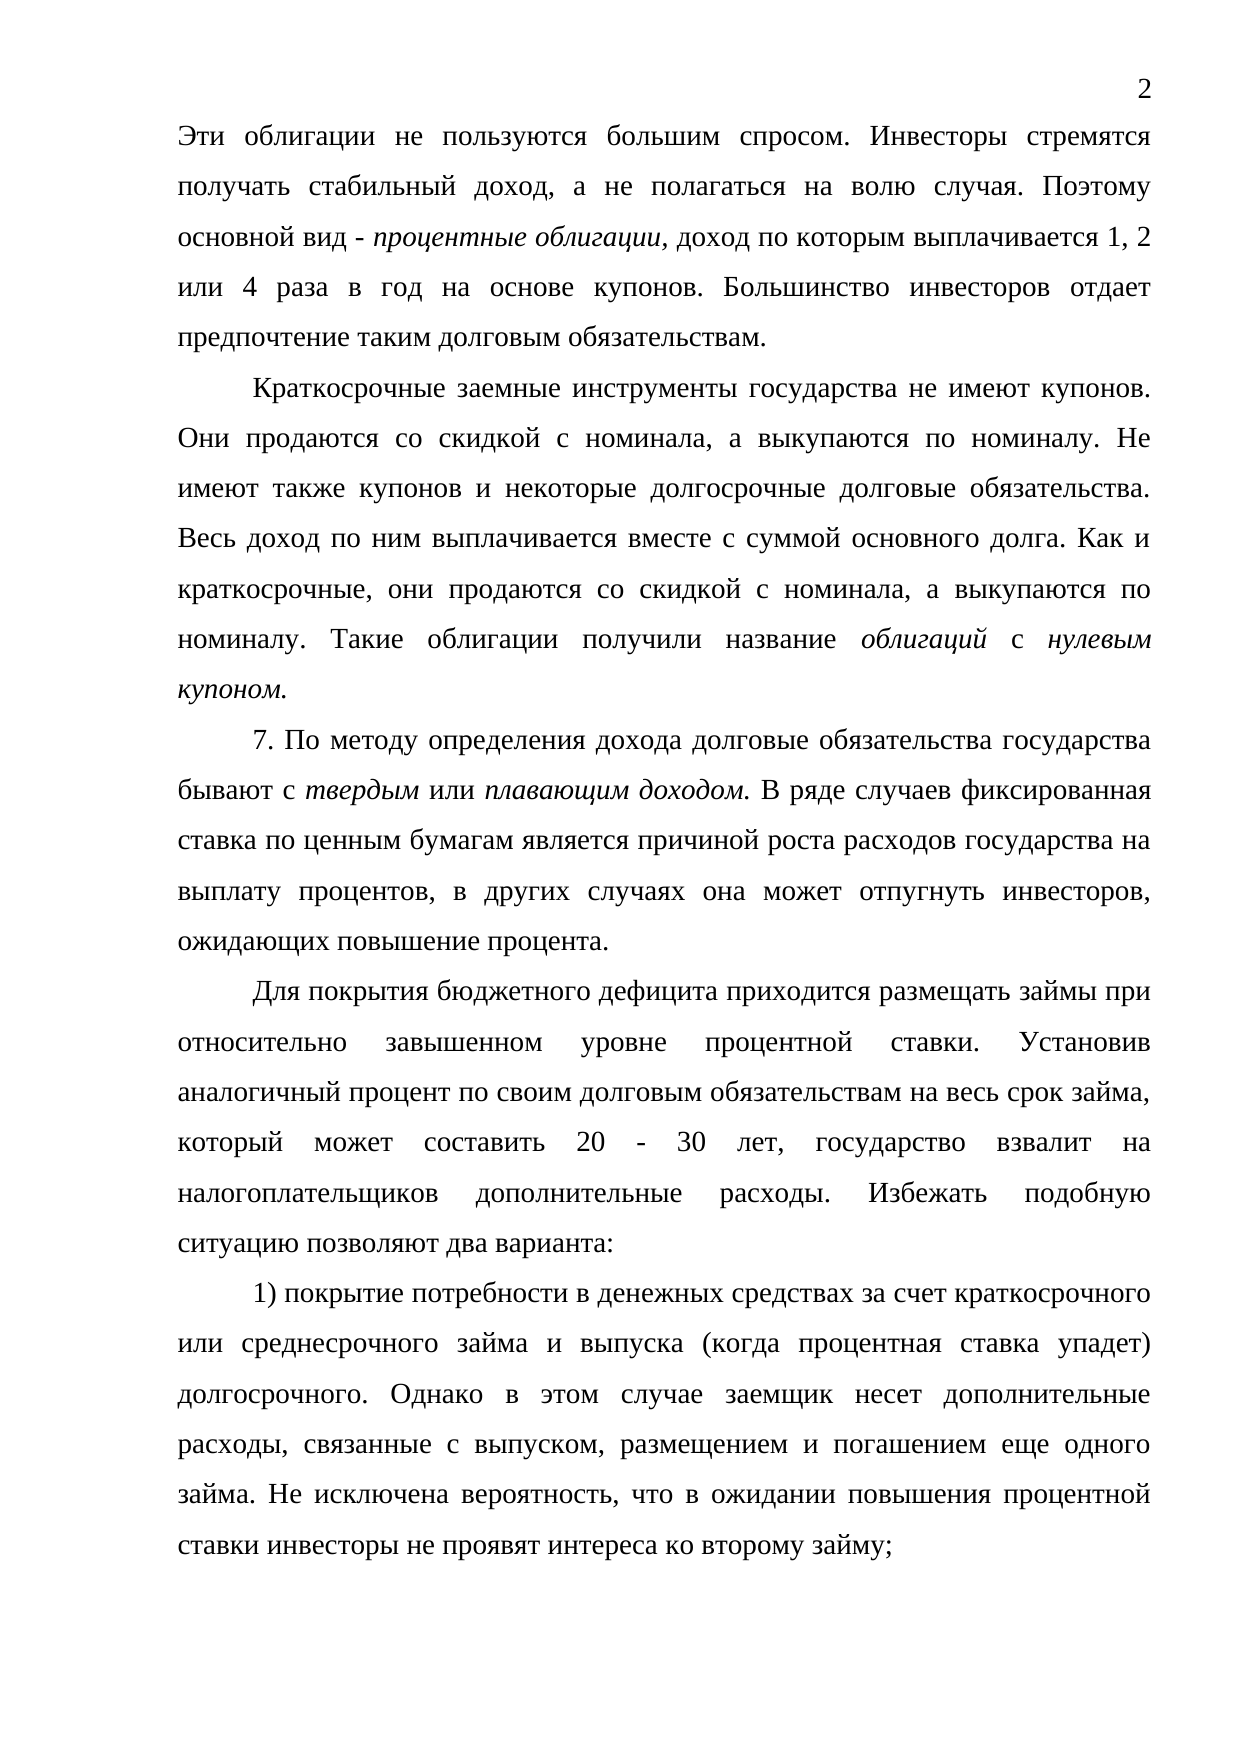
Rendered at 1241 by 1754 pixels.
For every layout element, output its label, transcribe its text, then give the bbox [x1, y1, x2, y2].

text 7. По методу определения дохода долговые обязательства государства бывают с твердым или плавающим доходом. В ряде случаев фиксированная ставка по ценным бумагам является причиной роста расходов государства на выплату процентов, в других случаях она может отпугнуть инвесторов, ожидающих повышение процента. [177, 722, 1152, 957]
text 1) покрытие потребности в денежных средствах за счет краткосрочного или среднесрочного займа и выпуска (когда процентная ставка упадет) долгосрочного. Однако в этом случае заемщик несет дополнительные расходы, связанные с выпуском, размещением и погашением еще одного займа. Не исключена вероятность, что в ожидании повышения процентной ставки инвесторы не проявят интереса ко второму займу; [177, 1275, 1152, 1560]
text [177, 118, 1152, 353]
text Для покрытия бюджетного дефицита приходится размещать займы при относительно завышенном уровне процентной ставки. Установив аналогичный процент по своим долговым обязательствам на весь срок займа, который может составить 20 - 30 лет, государство взвалит на налогоплательщиков дополнительные расходы. Избежать подобную ситуацию позволяют два варианта: [177, 973, 1152, 1258]
text Краткосрочные заемные инструменты государства не имеют купонов. Они продаются со скидкой с номинала, а выкупаются по номиналу. Не имеют также купонов и некоторые долгосрочные долговые обязательства. Весь доход по ним выплачивается вместе с суммой основного долга. Как и краткосрочные, они продаются со скидкой с номинала, а выкупаются по номиналу. Такие облигации получили название облигаций с нулевым купоном. [177, 370, 1152, 705]
